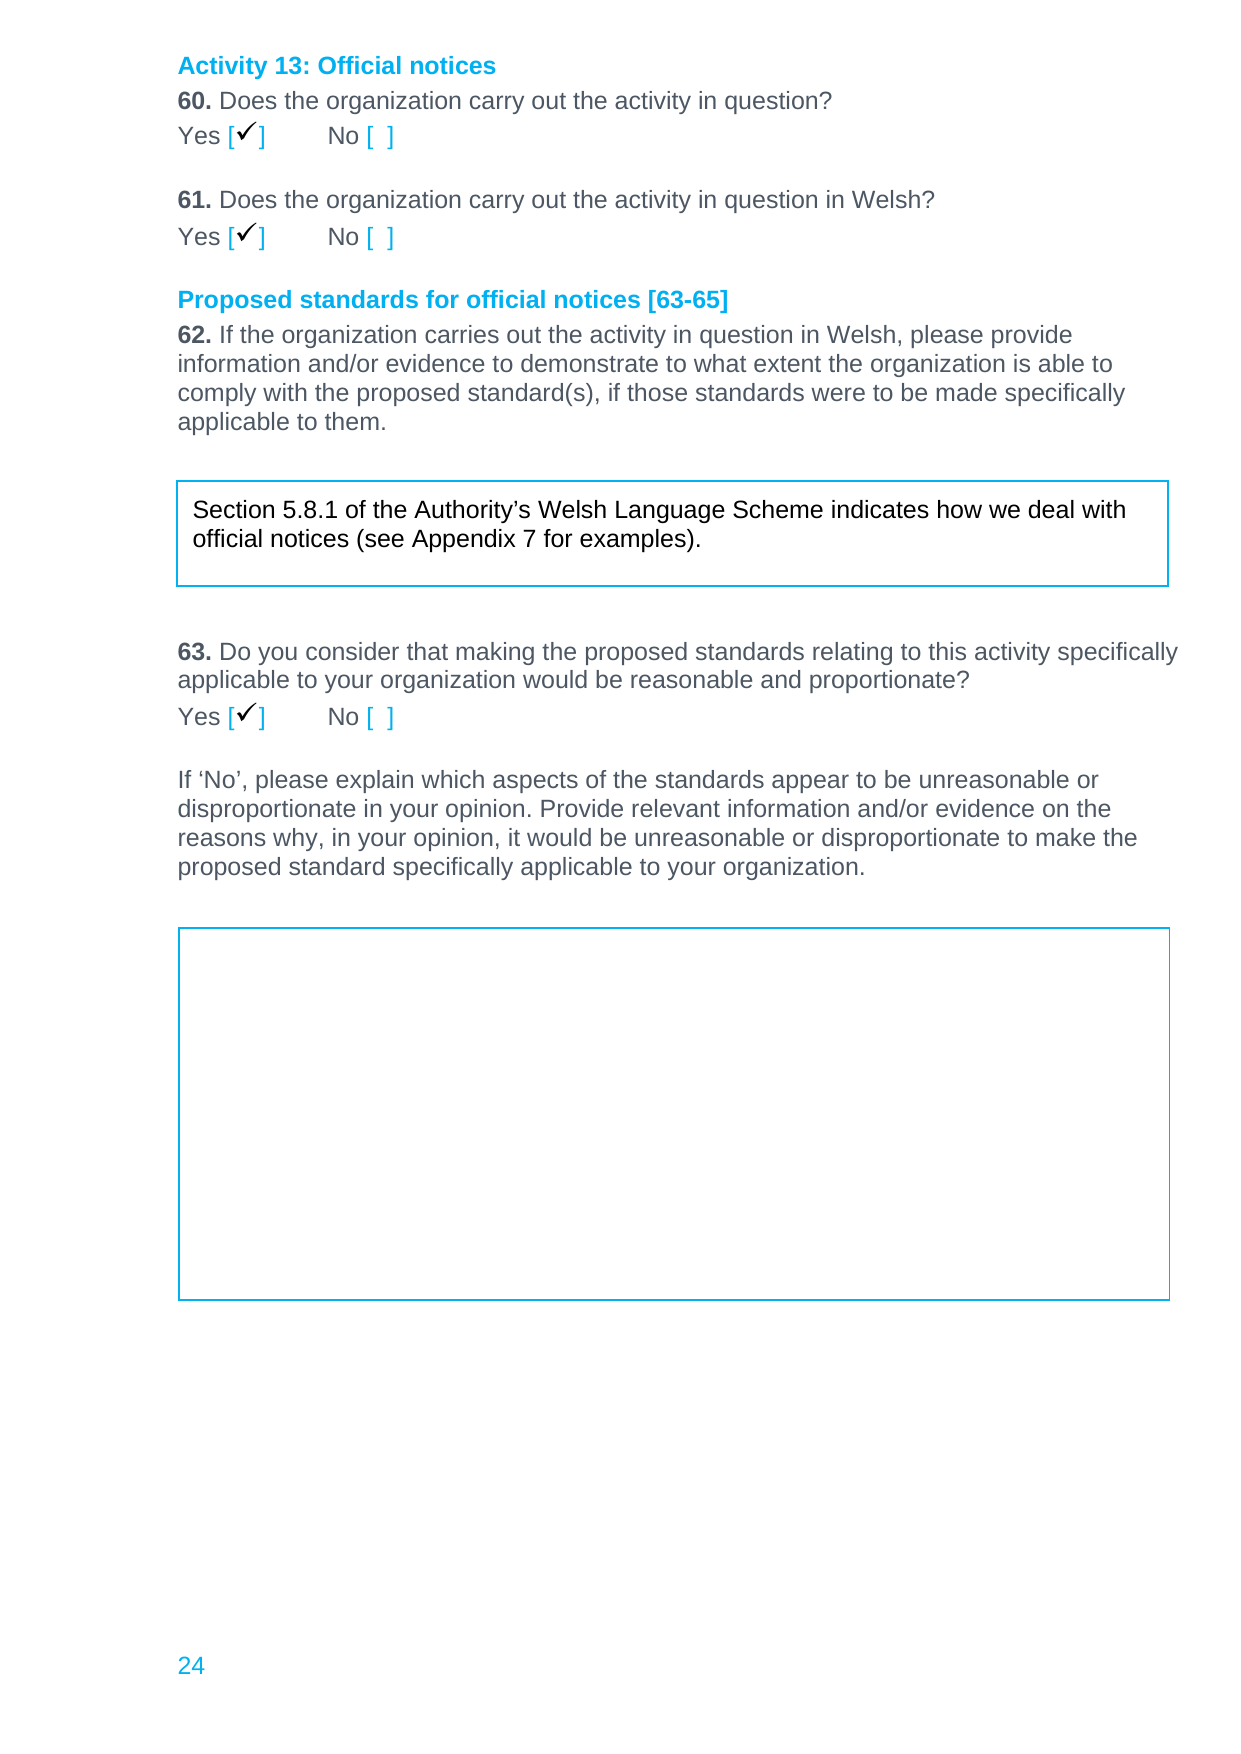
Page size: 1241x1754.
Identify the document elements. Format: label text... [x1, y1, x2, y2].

text Proposed standards for official notices [63-65] [177, 285, 1181, 314]
text If ‘No’, please explain which aspects of the standards appear to be unreasonable or disproportionate in your opinion. Provide relevant information and/or evidence on the reasons why, in your opinion, it would be unreasonable or disproportionate to make the proposed standard specifically applicable to your organization. [177, 765, 1181, 880]
text Yes [] No [ ] [177, 121, 1181, 179]
text 63. Do you consider that making the proposed standards relating to this activity specifically applicable to your organization would be reasonable and proportionate? [177, 637, 1181, 694]
text 61. Does the organization carry out the activity in question in Welsh? [177, 185, 1181, 214]
text 62. If the organization carries out the activity in question in Welsh, please provide information and/or evidence to demonstrate to what extent the organization is able to comply with the proposed standard(s), if those standards were to be made specifically applicable to them. [177, 320, 1181, 435]
text Activity 13: Official notices [177, 51, 1181, 79]
text Yes [] No [ ] [177, 701, 1181, 759]
text Yes [] No [ ] [177, 220, 1181, 279]
text 60. Does the organization carry out the activity in question? [177, 86, 1181, 114]
